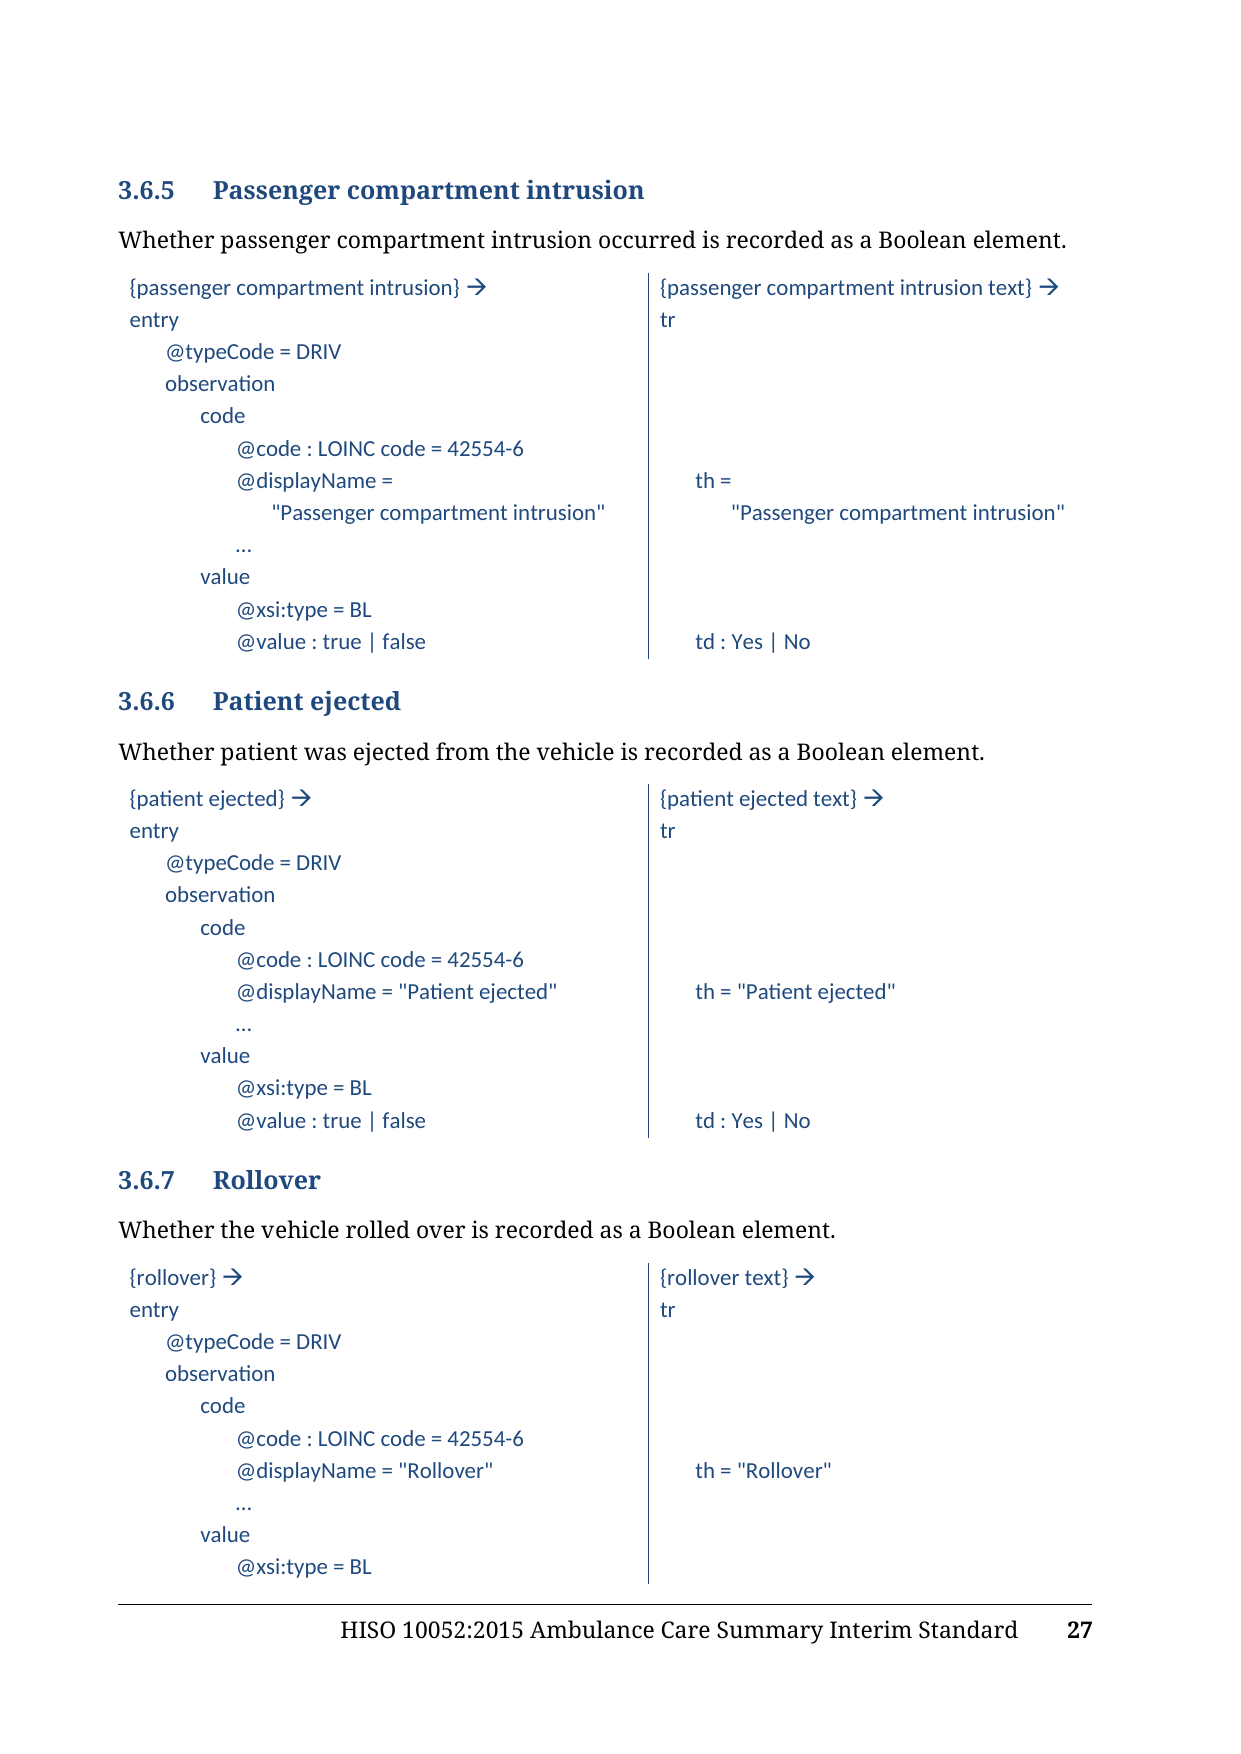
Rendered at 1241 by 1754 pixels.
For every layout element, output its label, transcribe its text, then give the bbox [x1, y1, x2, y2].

table_header {passenger compartment intrusion} entry @typeCode = DRIV observation code @code : LOINC code = 42554-6 @displayName = "Passenger compartment intrusion" … value @xsi:type = BL @value : true | false [118, 273, 648, 659]
text Whether passenger compartment intrusion occurred is recorded as a Boolean element. [118, 224, 1092, 256]
subtitle Patient ejected [118, 684, 1092, 718]
subtitle Passenger compartment intrusion [118, 173, 1092, 207]
table_header {patient ejected} entry @typeCode = DRIV observation code @code : LOINC code = 42554-6 @displayName = "Patient ejected" … value @xsi:type = BL @value : true | false [118, 784, 648, 1138]
text Whether the vehicle rolled over is recorded as a Boolean element. [118, 1214, 1092, 1246]
table_header {patient ejected text} tr th = "Patient ejected" td : Yes | No [649, 784, 1092, 1138]
table_header {passenger compartment intrusion text} tr th = "Passenger compartment intrusion" td : Yes | No [649, 273, 1092, 659]
subtitle Rollover [118, 1163, 1092, 1197]
table_header {rollover text} tr th = "Rollover" td : Yes | No [649, 1263, 1092, 1584]
text Whether patient was ejected from the vehicle is recorded as a Boolean element. [118, 735, 1092, 767]
